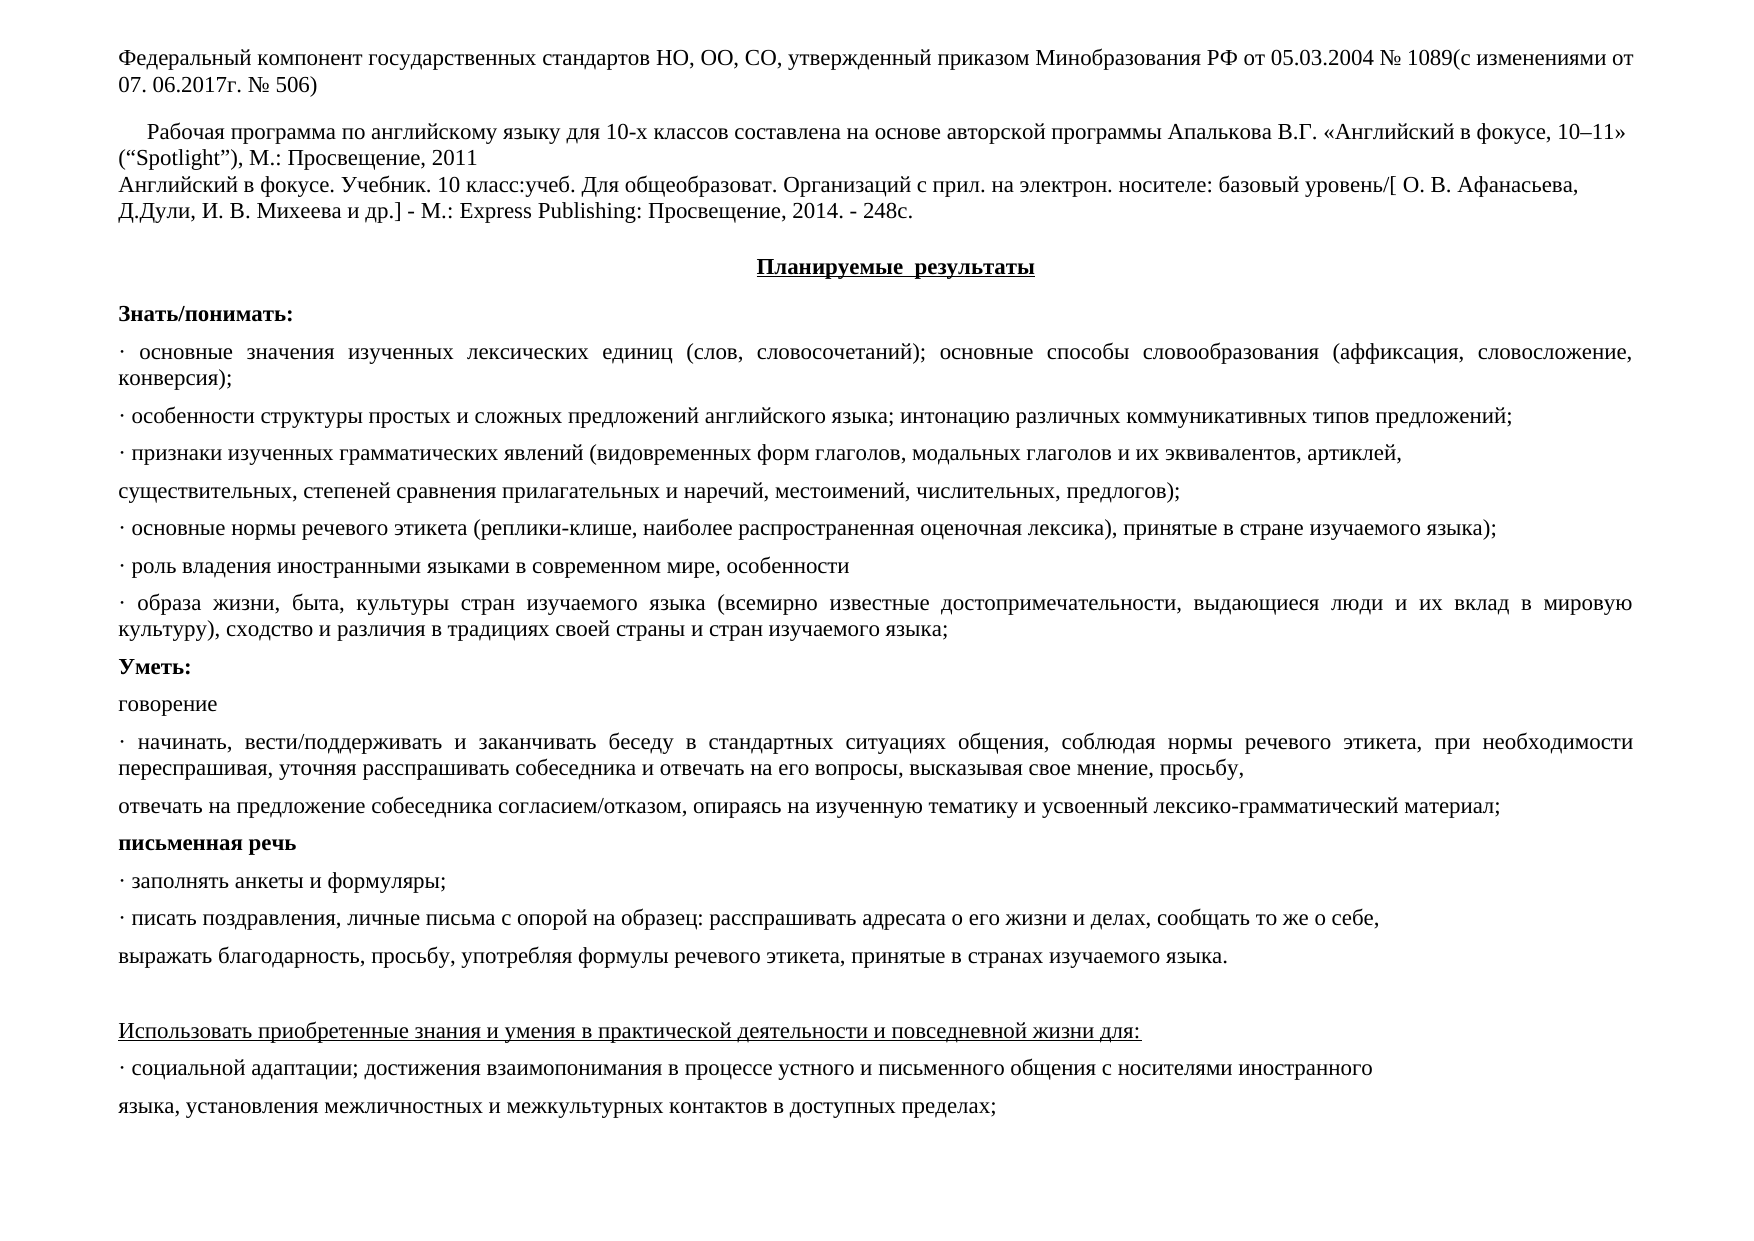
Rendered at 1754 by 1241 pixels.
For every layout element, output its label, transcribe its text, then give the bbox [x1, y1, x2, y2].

text выражать благодарность, просьбу, употребляя формулы речевого этикета, принятые в странах изучаемого языка. [118, 942, 1636, 968]
text · роль владения иностранными языками в современном мире, особенности [118, 552, 1636, 578]
text отвечать на предложение собеседника согласием/отказом, опираясь на изученную тематику и усвоенный лексико‐грамматический материал; [118, 792, 1636, 818]
text · особенности структуры простых и сложных предложений английского языка; интонацию различных коммуникативных типов предложений; [118, 402, 1636, 428]
text Рабочая программа по английскому языку для 10-х классов составлена на основе авторской программы Апалькова В.Г. «Английский в фокусе, 10–11» (“Spotlight”), М.: Просвещение, 2011 [118, 118, 1636, 171]
text Уметь: [118, 653, 1636, 679]
text · основные значения изученных лексических единиц (слов, словосочетаний); основные способы словообразования (аффиксация, словосложение, конверсия); [118, 338, 1636, 391]
text письменная речь [118, 829, 1636, 856]
text · писать поздравления, личные письма с опорой на образец: расспрашивать адресата о его жизни и делах, сообщать то же о себе, [118, 904, 1636, 931]
text · образа жизни, быта, культуры стран изучаемого языка (всемирно известные достопримечательности, выдающиеся люди и их вклад в мировую культуру), сходство и различия в традициях своей страны и стран изучаемого языка; [118, 589, 1636, 642]
text говорение [118, 691, 1636, 717]
text · заполнять анкеты и формуляры; [118, 867, 1636, 893]
text Федеральный компонент государственных стандартов НО, ОО, СО, утвержденный приказом Минобразования РФ от 05.03.2004 № 1089(с изменениями от 07. 06.2017г. № 506) [118, 44, 1636, 97]
text существительных, степеней сравнения прилагательных и наречий, местоимений, числительных, предлогов); [118, 477, 1636, 503]
text · социальной адаптации; достижения взаимопонимания в процессе устного и письменного общения с носителями иностранного [118, 1054, 1636, 1081]
text Использовать приобретенные знания и умения в практической деятельности и повседневной жизни для: [118, 1017, 1636, 1043]
text · начинать, вести/поддерживать и заканчивать беседу в стандартных ситуациях общения, соблюдая нормы речевого этикета, при необходимости переспрашивая, уточняя расспрашивать собеседника и отвечать на его вопросы, высказывая свое мнение, просьбу, [118, 728, 1636, 781]
text Английский в фокусе. Учебник. 10 класс:учеб. Для общеобразоват. Организаций с прил. на электрон. носителе: базовый уровень/[ О. В. Афанасьева, Д.Дули, И. В. Михеева и др.] - М.: Express Publishing: Просвещение, 2014. - 248с. [118, 171, 1636, 223]
text языка, установления межличностных и межкультурных контактов в доступных пределах; [118, 1092, 1636, 1118]
text Планируемые результаты [155, 253, 1636, 279]
text Знать/понимать: [118, 300, 1636, 327]
text · признаки изученных грамматических явлений (видовременных форм глаголов, модальных глаголов и их эквивалентов, артиклей, [118, 439, 1636, 466]
text · основные нормы речевого этикета (реплики‐клише, наиболее распространенная оценочная лексика), принятые в стране изучаемого языка); [118, 514, 1636, 541]
